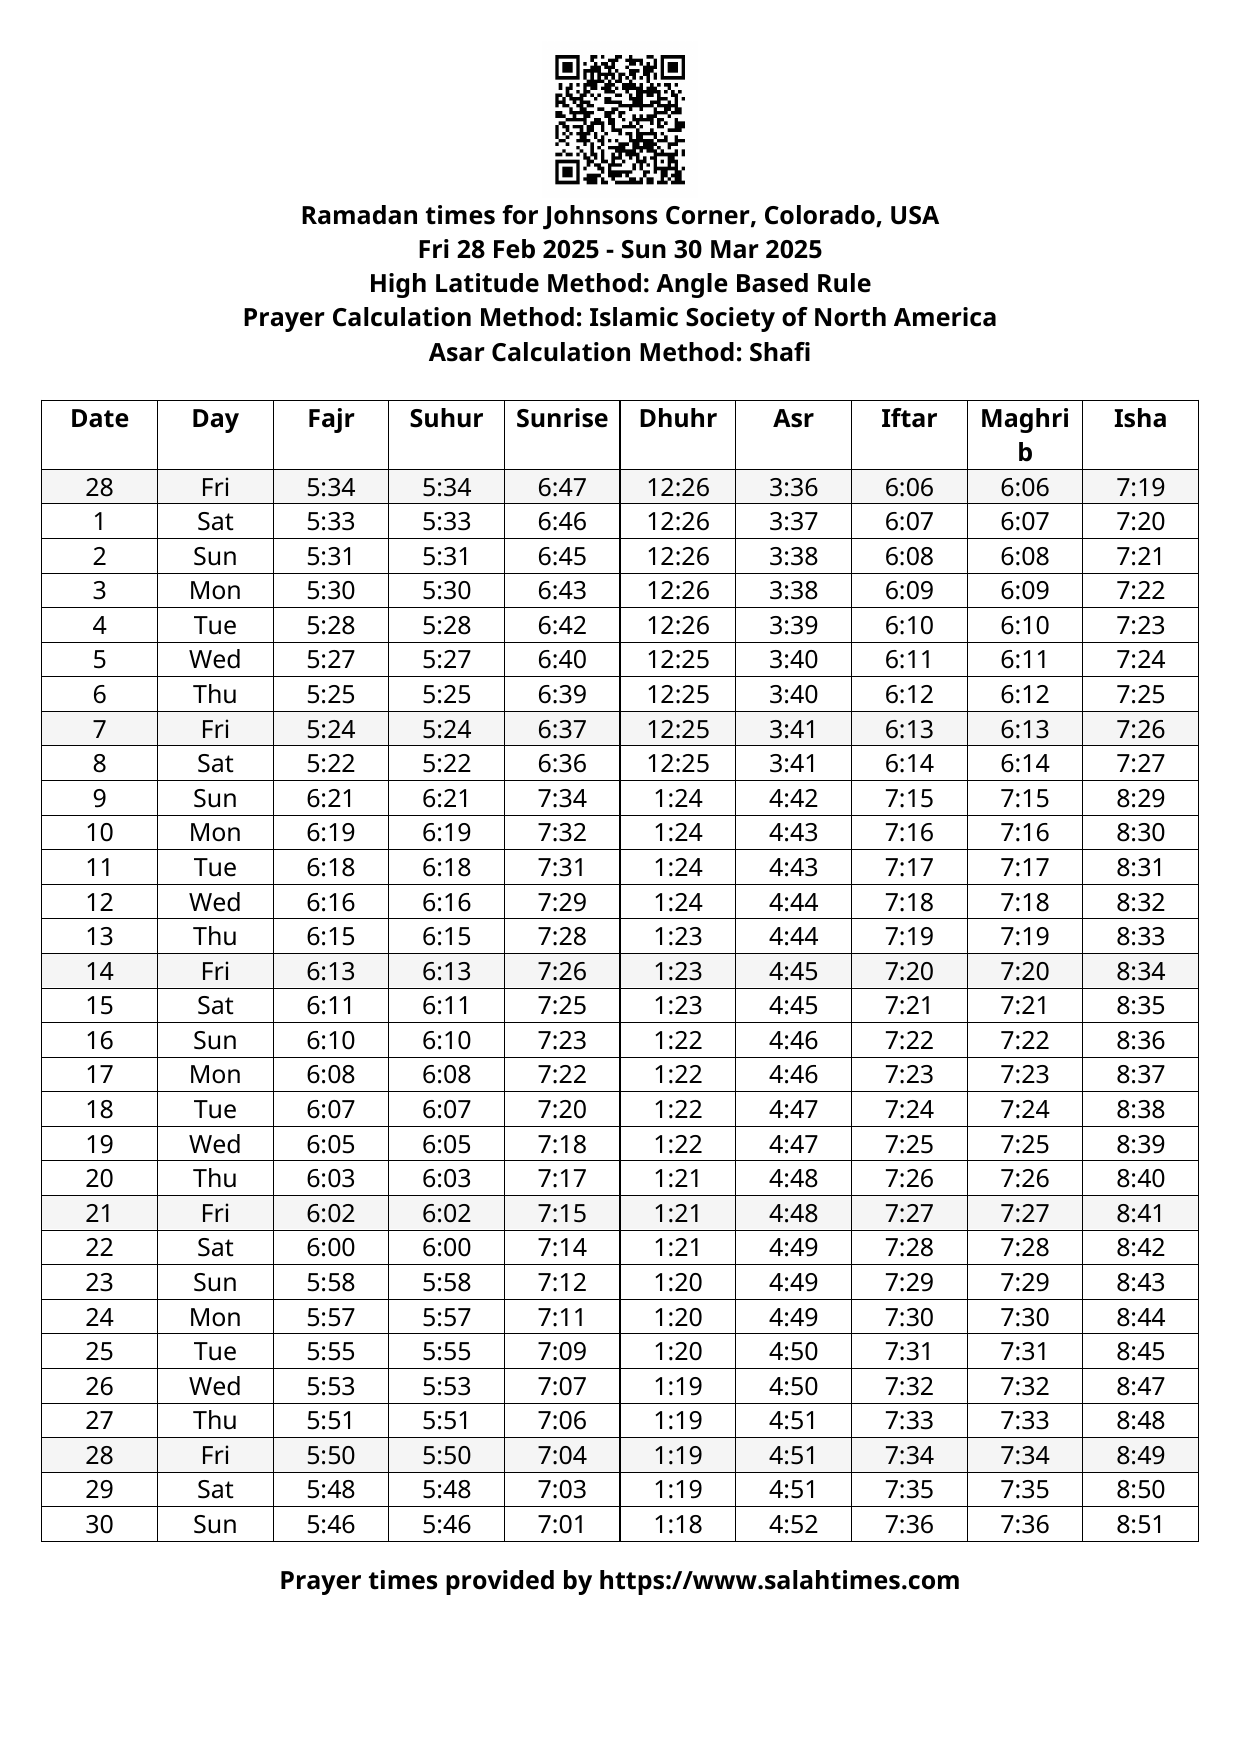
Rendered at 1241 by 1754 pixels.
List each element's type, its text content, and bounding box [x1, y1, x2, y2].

table_cell Sat [158, 989, 273, 1022]
table_cell 5:24 [389, 712, 504, 745]
table_header Iftar [852, 401, 967, 469]
table_cell 3 [42, 574, 157, 607]
table_cell 1:20 [621, 1265, 735, 1299]
table_cell Thu [158, 919, 273, 953]
table_cell 7:36 [968, 1507, 1082, 1541]
table_cell 7:12 [505, 1265, 619, 1299]
table_cell Thu [158, 677, 273, 711]
table_cell 1:22 [621, 1023, 735, 1057]
table_cell 6:06 [968, 470, 1082, 503]
table_cell 7:04 [505, 1438, 619, 1472]
table_cell 1:18 [621, 1507, 735, 1541]
table_cell 4:52 [736, 1507, 851, 1541]
table_cell Mon [158, 574, 273, 607]
table_cell 7:17 [852, 850, 967, 884]
table_cell 5:57 [274, 1300, 388, 1333]
table_cell 12:25 [621, 712, 735, 745]
table_cell 7:36 [852, 1507, 967, 1541]
table_cell 6:15 [389, 919, 504, 953]
table_cell 5:22 [274, 746, 388, 780]
table_cell 5:33 [274, 504, 388, 538]
table_cell 4:43 [736, 816, 851, 849]
table_cell Thu [158, 1404, 273, 1437]
table_cell 7:19 [852, 919, 967, 953]
table_cell 26 [42, 1369, 157, 1402]
table_cell 6:19 [274, 816, 388, 849]
table_cell 13 [42, 919, 157, 953]
table_cell 8:40 [1083, 1161, 1198, 1195]
table_cell 7:28 [968, 1231, 1082, 1264]
text Ramadan times for Johnsons Corner, Colorado, USA [42, 198, 1198, 232]
table_cell 10 [42, 816, 157, 849]
table_cell 7:15 [505, 1196, 619, 1229]
table_cell 6:46 [505, 504, 619, 538]
table_cell 4 [42, 608, 157, 642]
table_cell 3:41 [736, 712, 851, 745]
table_cell 28 [42, 1438, 157, 1472]
table_cell 7:32 [968, 1369, 1082, 1402]
table_cell 1:19 [621, 1473, 735, 1506]
table_cell Wed [158, 1127, 273, 1160]
table_cell 6:42 [505, 608, 619, 642]
table_cell 7:35 [968, 1473, 1082, 1506]
table_cell 22 [42, 1231, 157, 1264]
text Prayer Calculation Method: Islamic Society of North America [42, 300, 1198, 334]
table_cell 6:00 [274, 1231, 388, 1264]
table_cell Sat [158, 1231, 273, 1264]
table_cell 5:33 [389, 504, 504, 538]
table_cell 6:13 [852, 712, 967, 745]
text High Latitude Method: Angle Based Rule [42, 266, 1198, 300]
table_cell 4:49 [736, 1300, 851, 1333]
table_header Dhuhr [621, 401, 735, 469]
table_cell 4:51 [736, 1438, 851, 1472]
table_cell 6:02 [389, 1196, 504, 1229]
table_cell 3:36 [736, 470, 851, 503]
table_cell 7:20 [852, 954, 967, 987]
table_cell 7:03 [505, 1473, 619, 1506]
table_cell 7:14 [505, 1231, 619, 1264]
table_cell Fri [158, 1196, 273, 1229]
table_cell Sun [158, 781, 273, 814]
table_cell 5:25 [389, 677, 504, 711]
table_cell 7:23 [1083, 608, 1198, 642]
table_cell 7:26 [1083, 712, 1198, 745]
table_cell 5:28 [389, 608, 504, 642]
table_cell 4:45 [736, 989, 851, 1022]
table_cell 5:28 [274, 608, 388, 642]
table_cell 7:18 [505, 1127, 619, 1160]
table_cell 6:43 [505, 574, 619, 607]
table_cell 6:18 [389, 850, 504, 884]
table_cell 8:45 [1083, 1334, 1198, 1368]
table_cell 5:51 [274, 1404, 388, 1437]
table_cell 7:29 [852, 1265, 967, 1299]
table_cell Mon [158, 1058, 273, 1091]
table_cell 6:13 [389, 954, 504, 987]
table_cell 8 [42, 746, 157, 780]
table_cell 3:39 [736, 608, 851, 642]
table_cell 7:19 [968, 919, 1082, 953]
table_cell 1:24 [621, 781, 735, 814]
table_cell 7:27 [852, 1196, 967, 1229]
table_cell 5 [42, 643, 157, 676]
table_cell 6:36 [505, 746, 619, 780]
table_cell 5:46 [274, 1507, 388, 1541]
table_cell 1:19 [621, 1404, 735, 1437]
table_cell 5:50 [274, 1438, 388, 1472]
table_cell Wed [158, 1369, 273, 1402]
table_cell 6:03 [274, 1161, 388, 1195]
table_cell 6:08 [852, 539, 967, 572]
table_cell 4:50 [736, 1334, 851, 1368]
table_cell 7:06 [505, 1404, 619, 1437]
table_cell 12:26 [621, 539, 735, 572]
table_cell 5:53 [389, 1369, 504, 1402]
table_cell 11 [42, 850, 157, 884]
table_cell 5:53 [274, 1369, 388, 1402]
table_cell 5:58 [389, 1265, 504, 1299]
table_cell 12:25 [621, 643, 735, 676]
table_cell 4:48 [736, 1161, 851, 1195]
table_cell 5:34 [389, 470, 504, 503]
table_cell Thu [158, 1161, 273, 1195]
table_header Fajr [274, 401, 388, 469]
table_cell 7:20 [968, 954, 1082, 987]
table_cell 7:07 [505, 1369, 619, 1402]
table_cell 5:48 [274, 1473, 388, 1506]
table_header Sunrise [505, 401, 619, 469]
table_cell 14 [42, 954, 157, 987]
table_cell 6:11 [274, 989, 388, 1022]
table_cell Tue [158, 608, 273, 642]
table_cell 5:46 [389, 1507, 504, 1541]
table_cell 8:44 [1083, 1300, 1198, 1333]
table_cell Mon [158, 816, 273, 849]
table_cell 7:33 [852, 1404, 967, 1437]
table_cell 8:42 [1083, 1231, 1198, 1264]
table_cell 8:47 [1083, 1369, 1198, 1402]
text Prayer times provided by https://www.salahtimes.com [42, 1563, 1198, 1597]
table_cell 6:12 [968, 677, 1082, 711]
table_cell 8:35 [1083, 989, 1198, 1022]
table_cell 6:14 [968, 746, 1082, 780]
table_cell 4:49 [736, 1231, 851, 1264]
table_cell 7:16 [852, 816, 967, 849]
table_cell 7:32 [505, 816, 619, 849]
table_cell 7:24 [1083, 643, 1198, 676]
table_cell 5:55 [389, 1334, 504, 1368]
table_cell 5:50 [389, 1438, 504, 1472]
table_cell 7:21 [1083, 539, 1198, 572]
table_cell 6:16 [389, 885, 504, 918]
table_cell 7:35 [852, 1473, 967, 1506]
table_cell 7:16 [968, 816, 1082, 849]
table_cell 7:26 [968, 1161, 1082, 1195]
table_cell 6:10 [852, 608, 967, 642]
table_cell 19 [42, 1127, 157, 1160]
table_cell 7:22 [852, 1023, 967, 1057]
table_cell 5:22 [389, 746, 504, 780]
table_cell 5:27 [274, 643, 388, 676]
table_cell 6:16 [274, 885, 388, 918]
table_cell 1:23 [621, 989, 735, 1022]
table_cell 6:45 [505, 539, 619, 572]
table_cell 8:32 [1083, 885, 1198, 918]
table_cell 7:24 [852, 1092, 967, 1126]
table_cell 6:11 [389, 989, 504, 1022]
table_cell 7:25 [505, 989, 619, 1022]
table_cell 7:19 [1083, 470, 1198, 503]
table_cell 8:49 [1083, 1438, 1198, 1472]
table_cell 3:41 [736, 746, 851, 780]
table_cell 7:26 [505, 954, 619, 987]
table_cell Sun [158, 539, 273, 572]
table_cell 8:34 [1083, 954, 1198, 987]
table_cell 8:39 [1083, 1127, 1198, 1160]
table_cell 7:34 [968, 1438, 1082, 1472]
table_cell Sat [158, 1473, 273, 1506]
table_cell Tue [158, 850, 273, 884]
table_cell 6:19 [389, 816, 504, 849]
table_cell 20 [42, 1161, 157, 1195]
table_cell Tue [158, 1092, 273, 1126]
table_cell 7:25 [852, 1127, 967, 1160]
table_cell 1:23 [621, 954, 735, 987]
table_cell 6:07 [968, 504, 1082, 538]
table_cell 6:11 [852, 643, 967, 676]
table_cell 21 [42, 1196, 157, 1229]
table_cell 6:00 [389, 1231, 504, 1264]
table_cell 7:30 [852, 1300, 967, 1333]
table_cell 29 [42, 1473, 157, 1506]
table_cell 6:05 [274, 1127, 388, 1160]
table_cell 7:34 [505, 781, 619, 814]
table_cell 4:49 [736, 1265, 851, 1299]
table_cell 6:13 [274, 954, 388, 987]
table_cell 5:30 [274, 574, 388, 607]
table_cell 7:25 [1083, 677, 1198, 711]
table_cell 7:32 [852, 1369, 967, 1402]
table_cell 4:51 [736, 1473, 851, 1506]
table_cell 5:27 [389, 643, 504, 676]
table_cell 7:18 [968, 885, 1082, 918]
table_cell 4:46 [736, 1058, 851, 1091]
table_cell 12:26 [621, 470, 735, 503]
table_cell 7:11 [505, 1300, 619, 1333]
table_cell 6:02 [274, 1196, 388, 1229]
table_cell 7:23 [968, 1058, 1082, 1091]
table_cell 1:22 [621, 1092, 735, 1126]
table_cell 8:37 [1083, 1058, 1198, 1091]
table_cell 6:21 [389, 781, 504, 814]
table_cell 1:23 [621, 919, 735, 953]
table_cell 6:05 [389, 1127, 504, 1160]
table_cell 4:45 [736, 954, 851, 987]
table_header Day [158, 401, 273, 469]
table_cell 8:43 [1083, 1265, 1198, 1299]
table_cell Fri [158, 470, 273, 503]
table_cell 6:08 [389, 1058, 504, 1091]
table_cell 1 [42, 504, 157, 538]
table_cell 1:21 [621, 1196, 735, 1229]
table_cell 7:22 [1083, 574, 1198, 607]
table_cell 17 [42, 1058, 157, 1091]
table_cell 1:22 [621, 1127, 735, 1160]
table_cell 6:21 [274, 781, 388, 814]
table_cell 7:30 [968, 1300, 1082, 1333]
table_cell 5:24 [274, 712, 388, 745]
table_cell 6 [42, 677, 157, 711]
table_cell 6:09 [968, 574, 1082, 607]
table_cell 7:22 [968, 1023, 1082, 1057]
table_cell 6:11 [968, 643, 1082, 676]
table_cell 6:08 [968, 539, 1082, 572]
table_cell 6:40 [505, 643, 619, 676]
table_cell 6:09 [852, 574, 967, 607]
table_cell 6:08 [274, 1058, 388, 1091]
table_cell 4:47 [736, 1127, 851, 1160]
table_cell 24 [42, 1300, 157, 1333]
table_cell 6:18 [274, 850, 388, 884]
table_cell 12:25 [621, 677, 735, 711]
table_cell 6:47 [505, 470, 619, 503]
table_cell 1:20 [621, 1300, 735, 1333]
table_cell 6:03 [389, 1161, 504, 1195]
table_cell 12:26 [621, 608, 735, 642]
table_cell 7:28 [852, 1231, 967, 1264]
table_header Asr [736, 401, 851, 469]
table_cell 6:14 [852, 746, 967, 780]
table_cell 8:36 [1083, 1023, 1198, 1057]
table_cell Sun [158, 1507, 273, 1541]
table_cell 28 [42, 470, 157, 503]
table_cell 12:26 [621, 504, 735, 538]
table_cell 4:51 [736, 1404, 851, 1437]
table_cell 1:20 [621, 1334, 735, 1368]
table_cell 1:21 [621, 1161, 735, 1195]
table_cell 7:01 [505, 1507, 619, 1541]
table_cell 8:30 [1083, 816, 1198, 849]
table_cell Sun [158, 1265, 273, 1299]
table_cell 6:39 [505, 677, 619, 711]
table_header Date [42, 401, 157, 469]
table_cell Sat [158, 746, 273, 780]
table_cell 4:48 [736, 1196, 851, 1229]
table_cell 6:10 [274, 1023, 388, 1057]
table_cell Wed [158, 885, 273, 918]
table_cell 7:15 [852, 781, 967, 814]
table_cell 5:31 [274, 539, 388, 572]
table_cell 7:26 [852, 1161, 967, 1195]
table_cell 9 [42, 781, 157, 814]
table_cell 7:17 [968, 850, 1082, 884]
table_cell 7:31 [852, 1334, 967, 1368]
table_cell 2 [42, 539, 157, 572]
table_cell Fri [158, 712, 273, 745]
table_cell 1:24 [621, 816, 735, 849]
table_cell 5:25 [274, 677, 388, 711]
table_cell 7:23 [852, 1058, 967, 1091]
table_cell 5:58 [274, 1265, 388, 1299]
table_cell 25 [42, 1334, 157, 1368]
table_cell 3:37 [736, 504, 851, 538]
table_cell 7:09 [505, 1334, 619, 1368]
table_cell 23 [42, 1265, 157, 1299]
table_cell 15 [42, 989, 157, 1022]
table_cell 4:43 [736, 850, 851, 884]
table_cell 1:24 [621, 885, 735, 918]
table_cell 6:10 [968, 608, 1082, 642]
table_cell 6:15 [274, 919, 388, 953]
table_cell 12:25 [621, 746, 735, 780]
table_cell 5:48 [389, 1473, 504, 1506]
table_cell 8:38 [1083, 1092, 1198, 1126]
table_cell 8:51 [1083, 1507, 1198, 1541]
text Asar Calculation Method: Shafi [42, 334, 1198, 368]
table_cell 4:42 [736, 781, 851, 814]
table_cell 1:22 [621, 1058, 735, 1091]
table_cell 7:31 [968, 1334, 1082, 1368]
text Fri 28 Feb 2025 - Sun 30 Mar 2025 [42, 232, 1198, 266]
table_cell 6:07 [389, 1092, 504, 1126]
table_cell 8:50 [1083, 1473, 1198, 1506]
table_cell Tue [158, 1334, 273, 1368]
table_cell 3:40 [736, 677, 851, 711]
table_cell 12:26 [621, 574, 735, 607]
table_cell 18 [42, 1092, 157, 1126]
table_cell 7:28 [505, 919, 619, 953]
table_cell Sun [158, 1023, 273, 1057]
table_cell 7:33 [968, 1404, 1082, 1437]
table_cell 3:38 [736, 539, 851, 572]
table_cell 5:51 [389, 1404, 504, 1437]
table_cell 1:21 [621, 1231, 735, 1264]
table_cell 8:41 [1083, 1196, 1198, 1229]
table_cell 1:24 [621, 850, 735, 884]
table_cell 6:37 [505, 712, 619, 745]
table_cell 8:33 [1083, 919, 1198, 953]
table_cell 5:57 [389, 1300, 504, 1333]
table_cell Fri [158, 954, 273, 987]
table_cell 6:07 [852, 504, 967, 538]
table_cell 7:34 [852, 1438, 967, 1472]
table_cell 8:29 [1083, 781, 1198, 814]
picture [542, 41, 699, 198]
table_header Maghrib [968, 401, 1082, 469]
table_cell 4:50 [736, 1369, 851, 1402]
table_cell 7:20 [1083, 504, 1198, 538]
table_cell 16 [42, 1023, 157, 1057]
table_cell 7:22 [505, 1058, 619, 1091]
table_cell 6:12 [852, 677, 967, 711]
table_cell 8:31 [1083, 850, 1198, 884]
table_cell Wed [158, 643, 273, 676]
table_cell 27 [42, 1404, 157, 1437]
table_cell 4:46 [736, 1023, 851, 1057]
table_cell 6:13 [968, 712, 1082, 745]
table_cell 5:55 [274, 1334, 388, 1368]
table_cell Sat [158, 504, 273, 538]
table_cell 7:21 [852, 989, 967, 1022]
table_header Isha [1083, 401, 1198, 469]
table_cell 4:47 [736, 1092, 851, 1126]
table_cell 7:29 [505, 885, 619, 918]
table_cell 7:17 [505, 1161, 619, 1195]
table_cell 7:15 [968, 781, 1082, 814]
table_cell 5:31 [389, 539, 504, 572]
table_cell 7:20 [505, 1092, 619, 1126]
table_cell 1:19 [621, 1369, 735, 1402]
table_cell 7:21 [968, 989, 1082, 1022]
table_cell 7:31 [505, 850, 619, 884]
table_cell 3:38 [736, 574, 851, 607]
table_cell 8:48 [1083, 1404, 1198, 1437]
table_cell 7:24 [968, 1092, 1082, 1126]
table_cell Fri [158, 1438, 273, 1472]
table_cell 30 [42, 1507, 157, 1541]
table_cell 1:19 [621, 1438, 735, 1472]
table_cell 7:18 [852, 885, 967, 918]
table_cell 4:44 [736, 919, 851, 953]
table_cell 6:10 [389, 1023, 504, 1057]
table_cell 7:23 [505, 1023, 619, 1057]
table_cell 7:27 [968, 1196, 1082, 1229]
table_cell 3:40 [736, 643, 851, 676]
table_cell 7 [42, 712, 157, 745]
table_cell 5:30 [389, 574, 504, 607]
table_cell 7:25 [968, 1127, 1082, 1160]
table_cell 6:06 [852, 470, 967, 503]
table_cell 4:44 [736, 885, 851, 918]
table_header Suhur [389, 401, 504, 469]
table_cell 7:27 [1083, 746, 1198, 780]
table_cell 12 [42, 885, 157, 918]
table_cell 7:29 [968, 1265, 1082, 1299]
table_cell Mon [158, 1300, 273, 1333]
table_cell 6:07 [274, 1092, 388, 1126]
table_cell 5:34 [274, 470, 388, 503]
